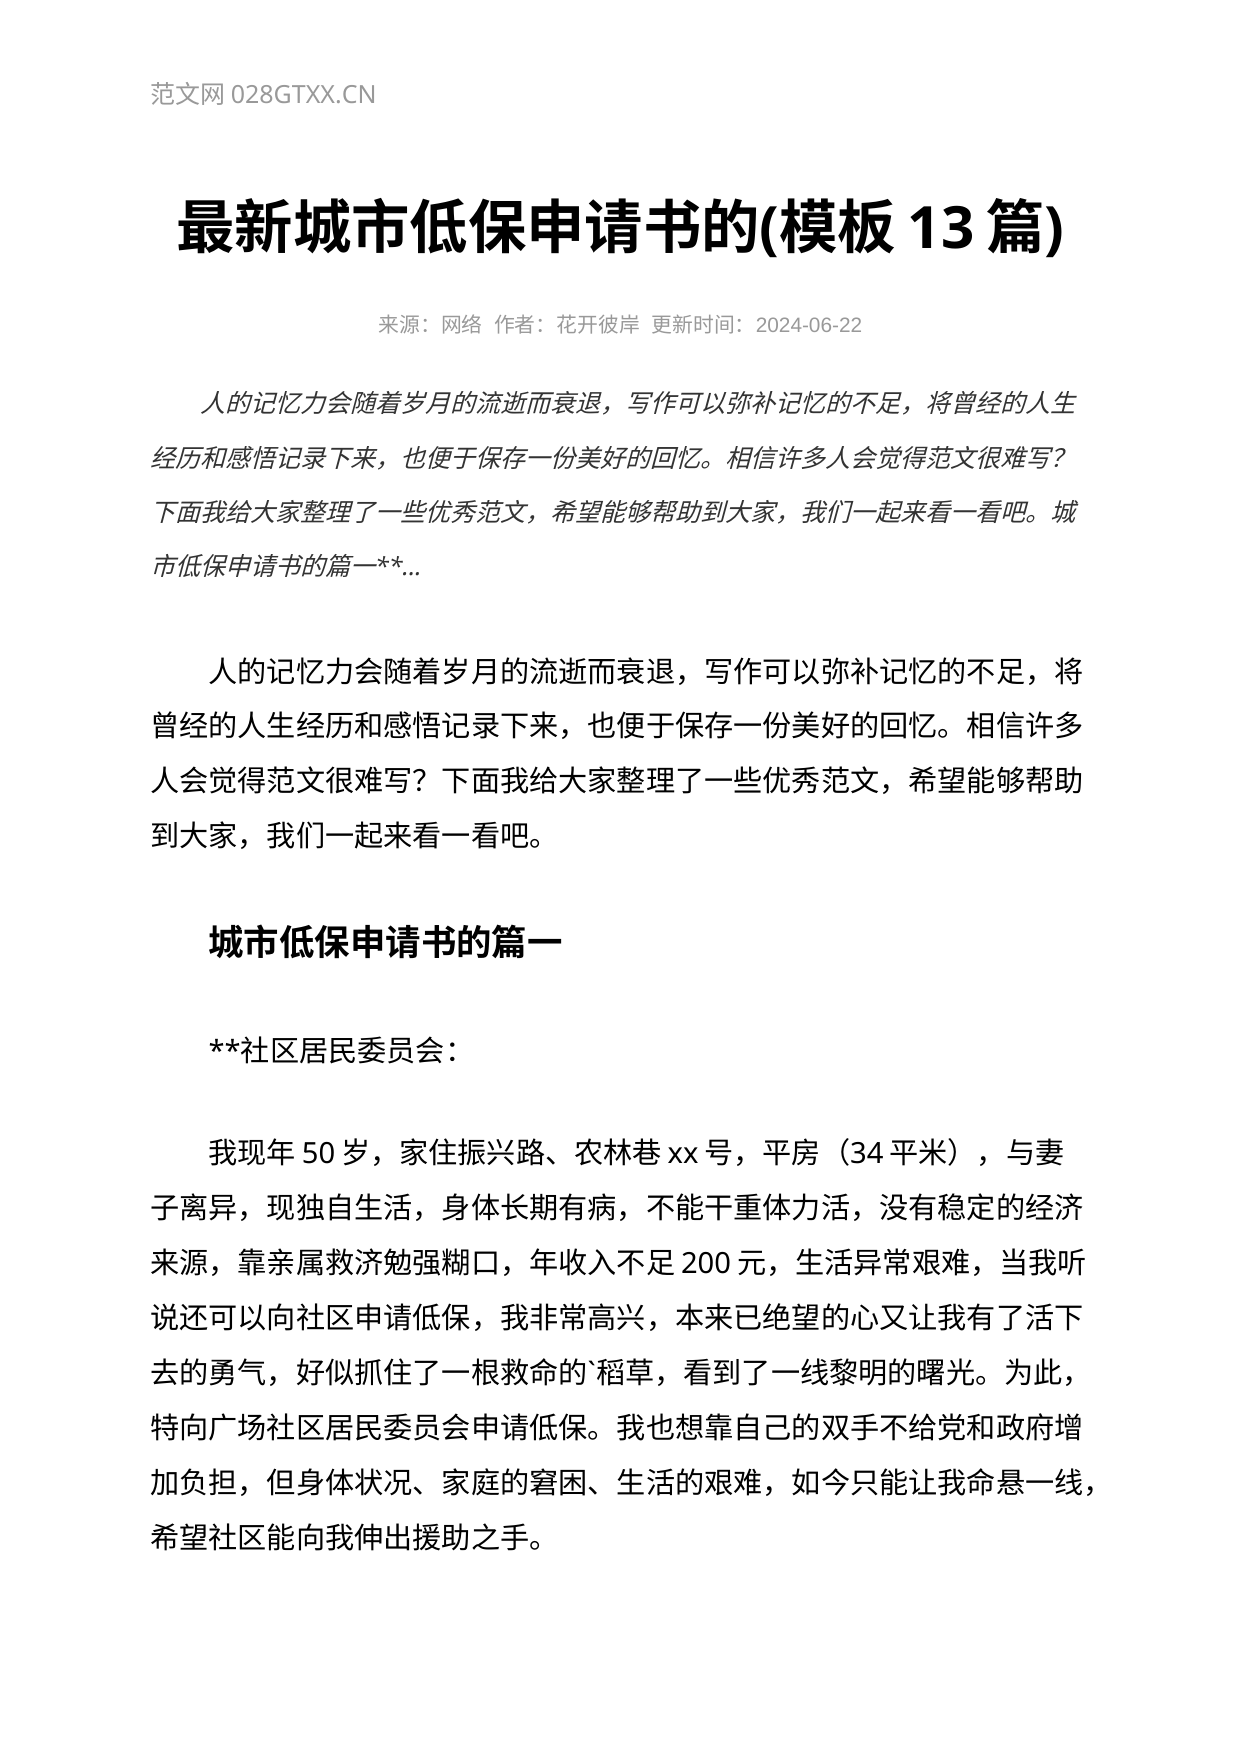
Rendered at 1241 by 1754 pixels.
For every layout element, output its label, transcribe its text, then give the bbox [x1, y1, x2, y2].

text **社区居民委员会： [150, 1028, 1090, 1070]
text 城市低保申请书的篇一 [150, 914, 1090, 966]
text 人的记忆力会随着岁月的流逝而衰退，写作可以弥补记忆的不足，将曾经的人生经历和感悟记录下来，也便于保存一份美好的回忆。相信许多人会觉得范文很难写？下面我给大家整理了一些优秀范文，希望能够帮助到大家，我们一起来看一看吧。 [150, 648, 1090, 855]
text 来源：网络 作者：花开彼岸 更新时间：2024-06-22 [150, 313, 1090, 337]
text 人的记忆力会随着岁月的流逝而衰退，写作可以弥补记忆的不足，将曾经的人生经历和感悟记录下来，也便于保存一份美好的回忆。相信许多人会觉得范文很难写？下面我给大家整理了一些优秀范文，希望能够帮助到大家，我们一起来看一看吧。城市低保申请书的篇一**... [150, 384, 1090, 583]
text 我现年50岁，家住振兴路、农林巷xx号，平房（34平米），与妻子离异，现独自生活，身体长期有病，不能干重体力活，没有稳定的经济来源，靠亲属救济勉强糊口，年收入不足200元，生活异常艰难，当我听说还可以向社区申请低保，我非常高兴，本来已绝望的心又让我有了活下去的勇气，好似抓住了一根救命的`稻草，看到了一线黎明的曙光。为此，特向广场社区居民委员会申请低保。我也想靠自己的双手不给党和政府增加负担，但身体状况、家庭的窘困、生活的艰难，如今只能让我命悬一线，希望社区能向我伸出援助之手。 [150, 1130, 1090, 1557]
subtitle 最新城市低保申请书的(模板13篇) [150, 181, 1090, 266]
